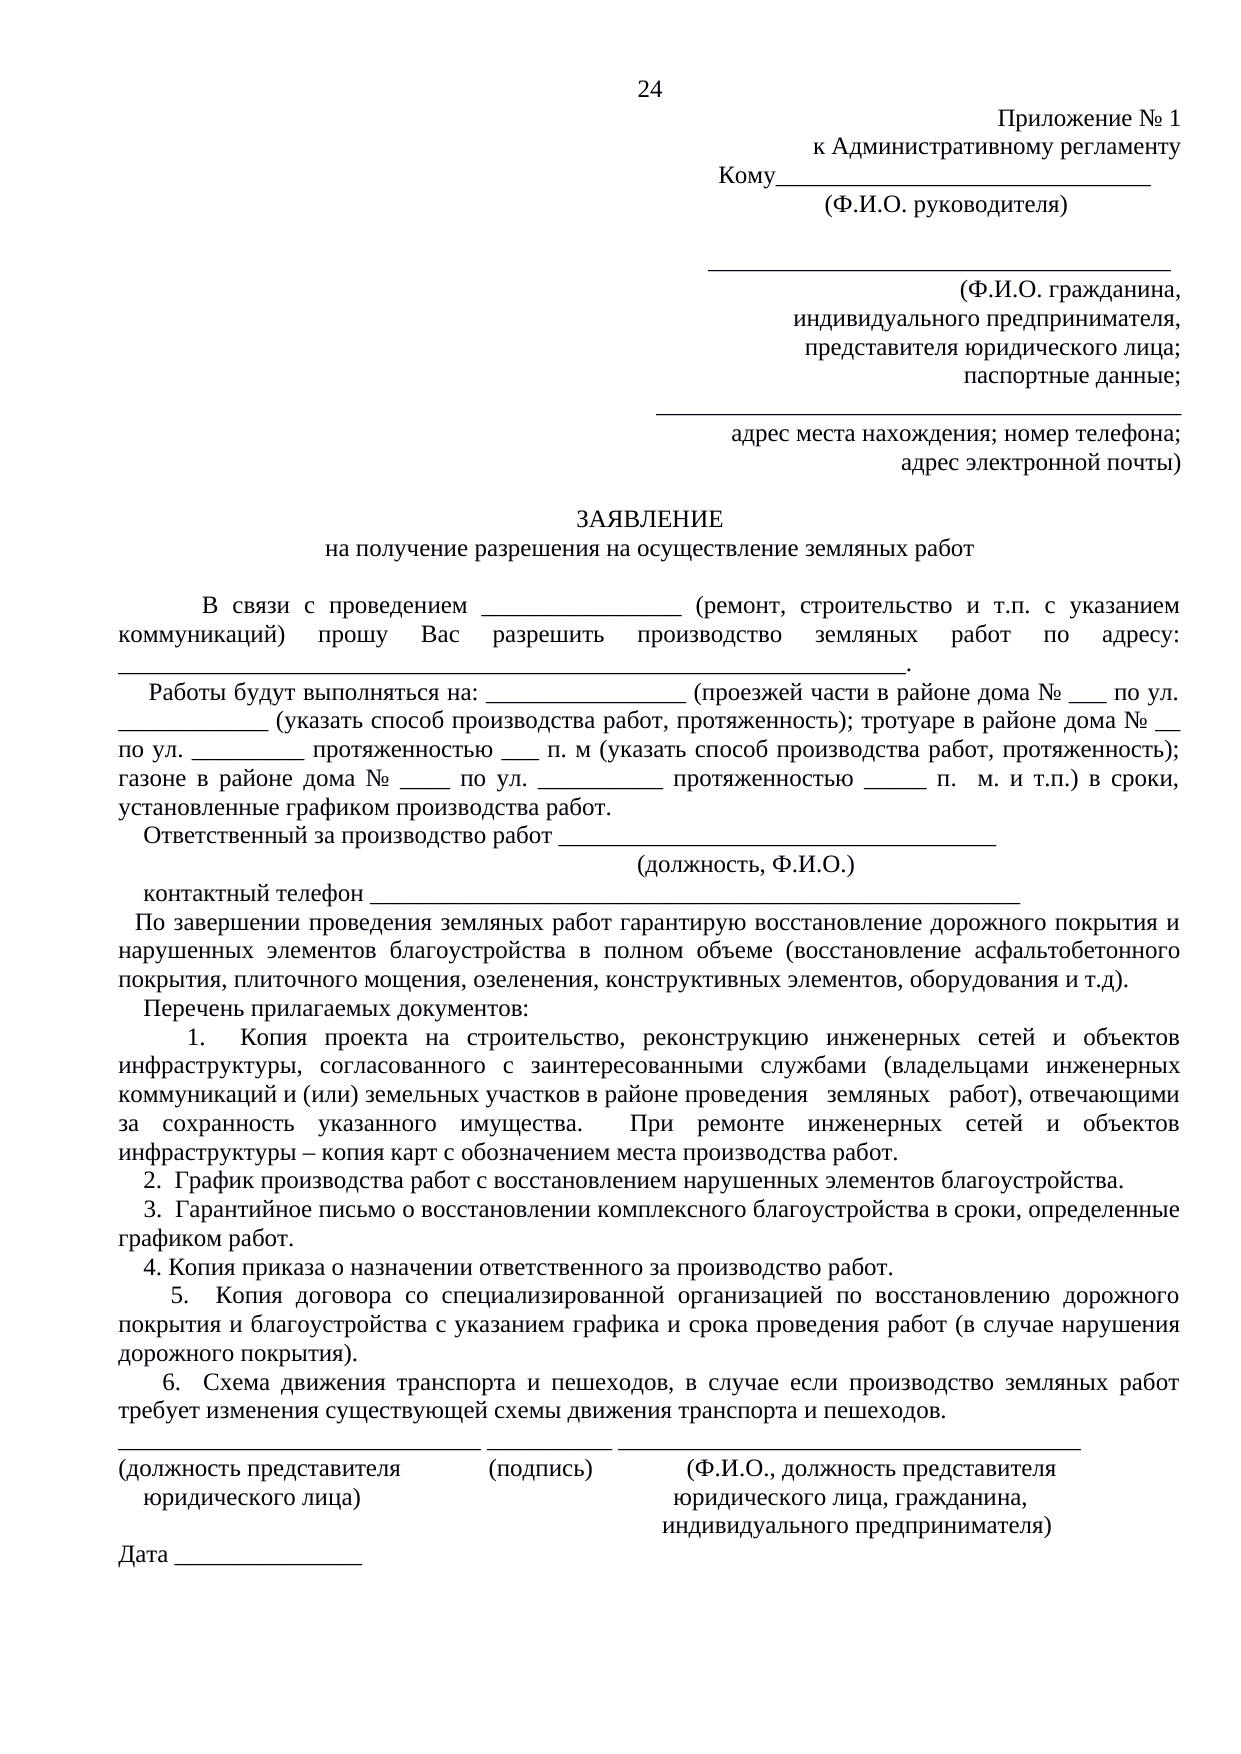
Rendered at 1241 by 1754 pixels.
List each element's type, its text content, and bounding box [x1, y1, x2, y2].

text Перечень прилагаемых документов: [118, 993, 1181, 1022]
text 2. График производства работ с восстановлением нарушенных элементов благоустройства. [118, 1166, 1181, 1194]
text Дата _______________ [118, 1539, 1181, 1568]
text __________________________________________ [118, 389, 1181, 418]
text ЗАЯВЛЕНИЕ [118, 504, 1181, 533]
text паспортные данные; [118, 361, 1181, 389]
text (должность представителя (подпись) (Ф.И.О., должность представителя [118, 1453, 1181, 1482]
text _____________________________________ [118, 246, 1181, 274]
text В связи с проведением ________________ (ремонт, строительство и т.п. с указанием коммуникаций) прошу Вас разрешить производство земляных работ по адресу: _______________________________________________________________. [118, 591, 1181, 677]
text 5. Копия договора со специализированной организацией по восстановлению дорожного покрытия и благоустройства с указанием графика и срока проведения работ (в случае нарушения дорожного покрытия). [118, 1281, 1181, 1367]
text 3. Гарантийное письмо о восстановлении комплексного благоустройства в сроки, определенные графиком работ. [118, 1194, 1181, 1252]
text адрес электронной почты) [118, 447, 1181, 476]
text представителя юридического лица; [118, 332, 1181, 361]
text юридического лица) юридического лица, гражданина, [118, 1482, 1181, 1511]
text Работы будут выполняться на: ________________ (проезжей части в районе дома № ___ по ул. ____________ (указать способ производства работ, протяженность); тротуаре в районе дома № __ по ул. _________ протяженностью ___ п. м (указать способ производства работ, протяженность); газоне в районе дома № ____ по ул. __________ протяженностью _____ п. м. и т.п.) в сроки, установленные графиком производства работ. [118, 677, 1181, 821]
text По завершении проведения земляных работ гарантирую восстановление дорожного покрытия и нарушенных элементов благоустройства в полном объеме (восстановление асфальтобетонного покрытия, плиточного мощения, озеленения, конструктивных элементов, оборудования и т.д). [118, 907, 1181, 993]
text (Ф.И.О. руководителя) [118, 189, 1181, 218]
text (должность, Ф.И.О.) [118, 849, 1181, 878]
text адрес места нахождения; номер телефона; [118, 418, 1181, 447]
text 1. Копия проекта на строительство, реконструкцию инженерных сетей и объектов инфраструктуры, согласованного с заинтересованными службами (владельцами инженерных коммуникаций и (или) земельных участков в районе проведения земляных работ), отвечающими за сохранность указанного имущества. При ремонте инженерных сетей и объектов инфраструктуры – копия карт с обозначением места производства работ. [118, 1022, 1181, 1166]
text _____________________________ __________ _____________________________________ [118, 1424, 1181, 1453]
text к Административному регламенту [118, 131, 1181, 160]
text 6. Схема движения транспорта и пешеходов, в случае если производство земляных работ требует изменения существующей схемы движения транспорта и пешеходов. [118, 1367, 1181, 1424]
text на получение разрешения на осуществление земляных работ [118, 533, 1181, 562]
text (Ф.И.О. гражданина, [118, 274, 1181, 303]
list Приложение № 1 [118, 103, 1181, 131]
text 4. Копия приказа о назначении ответственного за производство работ. [118, 1252, 1181, 1281]
text Ответственный за производство работ ___________________________________ [118, 821, 1181, 849]
text контактный телефон ____________________________________________________ [118, 878, 1181, 907]
text индивидуального предпринимателя) [118, 1511, 1181, 1539]
text индивидуального предпринимателя, [118, 303, 1181, 332]
text Кому______________________________ [118, 160, 1181, 189]
